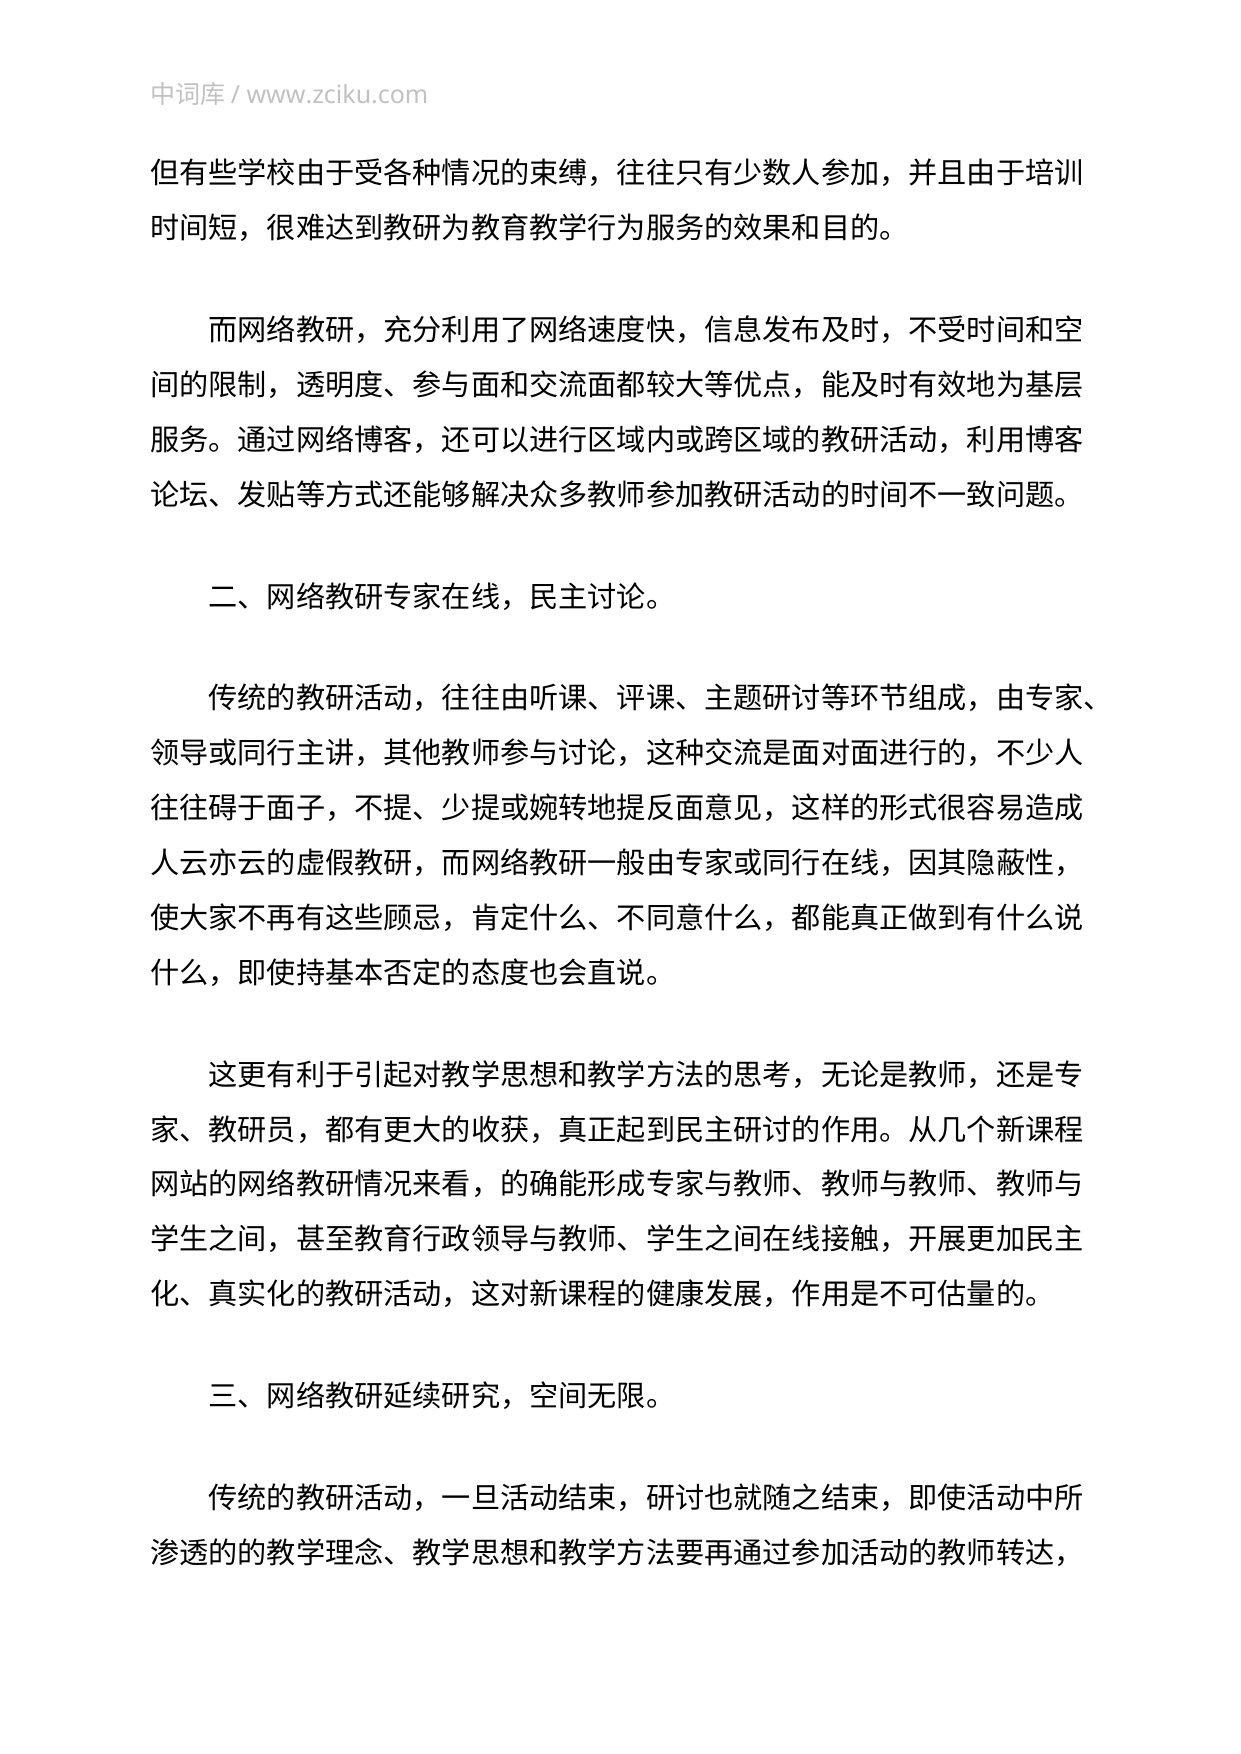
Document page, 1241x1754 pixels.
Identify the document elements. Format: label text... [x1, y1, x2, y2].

text 二、网络教研专家在线，民主讨论。 [150, 573, 1090, 615]
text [150, 150, 1090, 247]
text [150, 1474, 1090, 1571]
text 这更有利于引起对教学思想和教学方法的思考，无论是教师，还是专家、教研员，都有更大的收获，真正起到民主研讨的作用。从几个新课程网站的网络教研情况来看，的确能形成专家与教师、教师与教师、教师与学生之间，甚至教育行政领导与教师、学生之间在线接触，开展更加民主化、真实化的教研活动，这对新课程的健康发展，作用是不可估量的。 [150, 1051, 1090, 1313]
text 传统的教研活动，往往由听课、评课、主题研讨等环节组成，由专家、领导或同行主讲，其他教师参与讨论，这种交流是面对面进行的，不少人往往碍于面子，不提、少提或婉转地提反面意见，这样的形式很容易造成人云亦云的虚假教研，而网络教研一般由专家或同行在线，因其隐蔽性，使大家不再有这些顾忌，肯定什么、不同意什么，都能真正做到有什么说什么，即使持基本否定的态度也会直说。 [150, 675, 1090, 992]
text 而网络教研，充分利用了网络速度快，信息发布及时，不受时间和空间的限制，透明度、参与面和交流面都较大等优点，能及时有效地为基层服务。通过网络博客，还可以进行区域内或跨区域的教研活动，利用博客论坛、发贴等方式还能够解决众多教师参加教研活动的时间不一致问题。 [150, 307, 1090, 514]
text 三、网络教研延续研究，空间无限。 [150, 1372, 1090, 1415]
